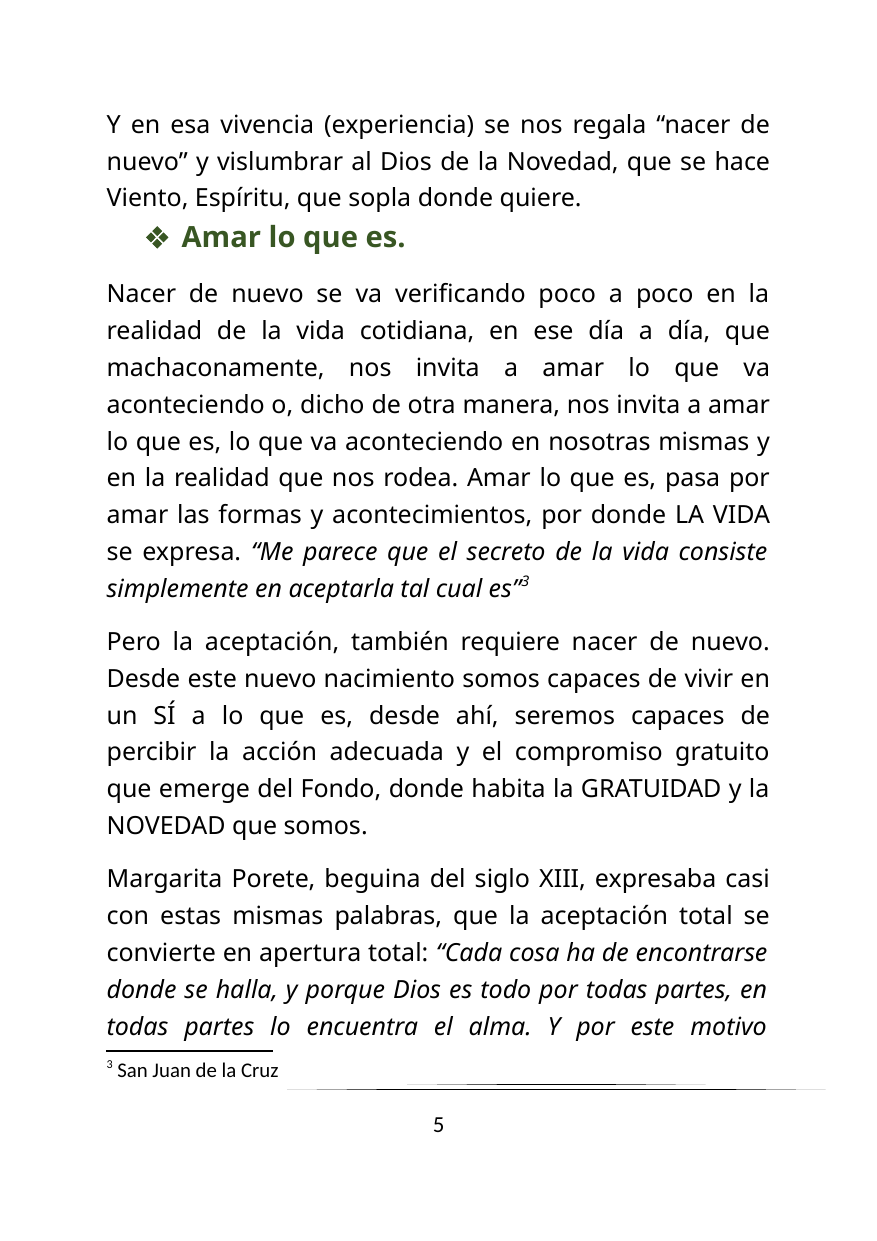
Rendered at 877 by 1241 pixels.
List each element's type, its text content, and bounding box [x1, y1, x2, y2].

text Nacer de nuevo se va verificando poco a poco en la realidad de la vida cotidiana, en ese día a día, que machaconamente, nos invita a amar lo que va aconteciendo o, dicho de otra manera, nos invita a amar lo que es, lo que va aconteciendo en nosotras mismas y en la realidad que nos rodea. Amar lo que es, pasa por amar las formas y acontecimientos, por donde LA VIDA se expresa. “Me parece que el secreto de la vida consiste simplemente en aceptarla tal cual es” [106, 276, 771, 604]
list Amar lo que es. [144, 217, 771, 256]
text Y en esa vivencia (experiencia) se nos regala “nacer de nuevo” y vislumbrar al Dios de la Novedad, que se hace Viento, Espíritu, que sopla donde quiere. [106, 106, 771, 214]
text Pero la aceptación, también requiere nacer de nuevo. Desde este nuevo nacimiento somos capaces de vivir en un SÍ a lo que es, desde ahí, seremos capaces de percibir la acción adecuada y el compromiso gratuito que emerge del Fondo, donde habita la GRATUIDAD y la NOVEDAD que somos. [106, 624, 771, 842]
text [106, 861, 771, 1042]
